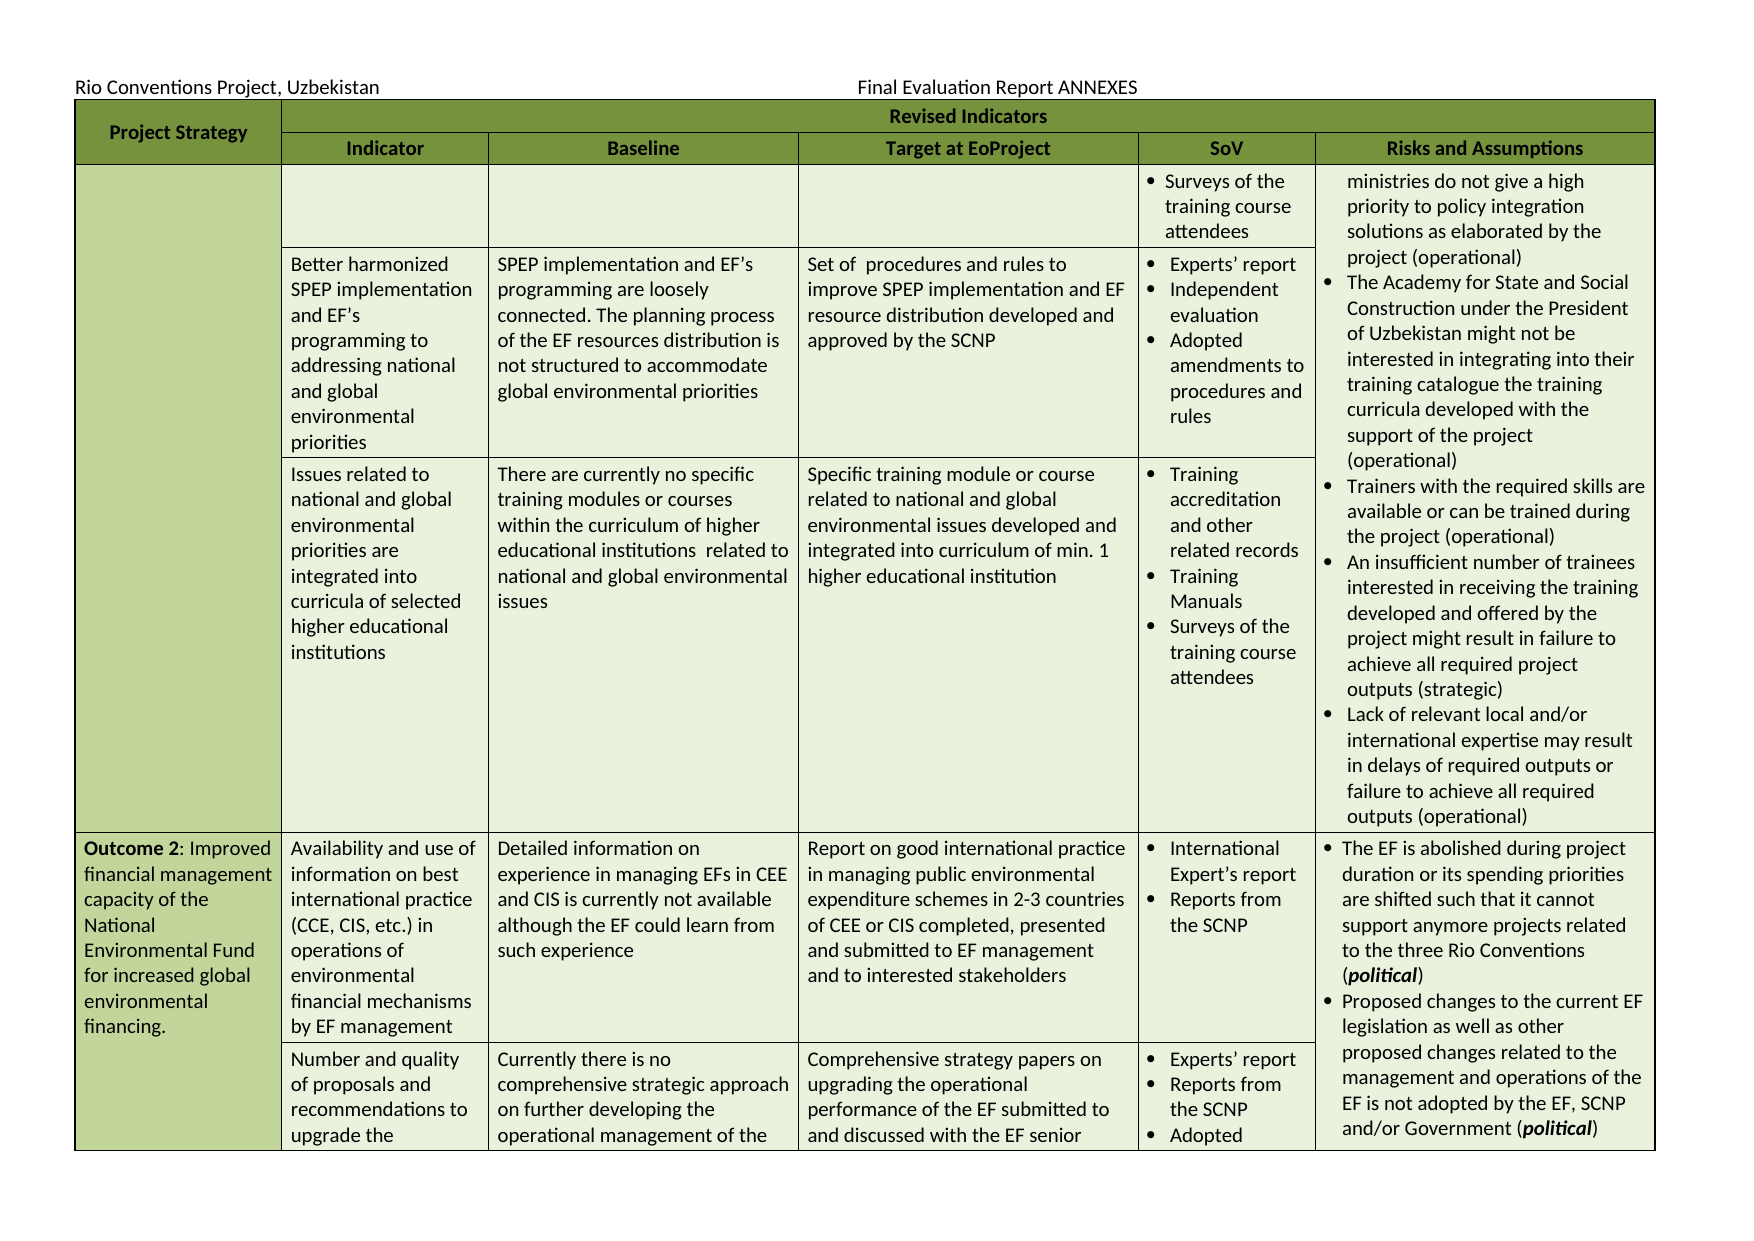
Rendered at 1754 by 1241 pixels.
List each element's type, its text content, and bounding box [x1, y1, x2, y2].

table_header Revised Indicators [282, 100, 1654, 132]
table_cell Training accreditation and other related records Training Manuals Surveys of the training course attendees [1139, 458, 1315, 832]
table_cell The EF is abolished during project duration or its spending priorities are shifted such that it cannot support anymore projects related to the three Rio Conventions (political) Proposed changes to the current EF legislation as well as other proposed changes related to the management and operations of the EF is not adopted by the EF, SCNP and/or Government (political) Trainers with the required skills are available or can be trained during the project (operational) Lack of relevant local and/or international expertise may result in delays of required outputs or failure to achieve all required outputs (operational) [1316, 833, 1654, 1150]
table_cell Specific training module or course related to national and global environmental issues developed and integrated into curriculum of min. 1 higher educational institution [799, 458, 1138, 832]
table_cell Report on good international practice in managing public environmental expenditure schemes in 2-3 countries of CEE or CIS completed, presented and submitted to EF management and to interested stakeholders [799, 833, 1138, 1042]
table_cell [282, 165, 488, 247]
table_cell SPEP implementation and EF’s programming are loosely connected. The planning process of the EF resources distribution is not structured to accommodate global environmental priorities [489, 248, 798, 457]
table_cell Experts’ report Independent evaluation Adopted amendments to procedures and rules [1139, 248, 1315, 457]
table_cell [489, 165, 798, 247]
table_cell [1139, 1043, 1315, 1150]
table_cell Set of procedures and rules to improve SPEP implementation and EF resource distribution developed and approved by the SCNP [799, 248, 1138, 457]
table_cell SoV [1139, 133, 1315, 164]
table_cell Availability and use of information on best international practice (CCE, CIS, etc.) in operations of environmental financial mechanisms by EF management [282, 833, 488, 1042]
table_cell Issues related to national and global environmental priorities are integrated into curricula of selected higher educational institutions [282, 458, 488, 832]
table_cell Indicator [282, 133, 488, 164]
table_cell Risks and Assumptions [1316, 133, 1654, 164]
table_cell Better harmonized SPEP implementation and EF’s programming to addressing national and global environmental priorities [282, 248, 488, 457]
table_header Project Strategy [76, 100, 281, 164]
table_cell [76, 165, 281, 832]
table_cell Target at EoProject [799, 133, 1138, 164]
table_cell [799, 165, 1138, 247]
table_cell International Expert’s report Reports from the SCNP [1139, 833, 1315, 1042]
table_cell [282, 1043, 488, 1150]
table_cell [1316, 165, 1654, 832]
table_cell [799, 1043, 1138, 1150]
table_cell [489, 1043, 798, 1150]
table_cell There are currently no specific training modules or courses within the curriculum of higher educational institutions related to national and global environmental issues [489, 458, 798, 832]
table_cell Outcome 2: Improved financial management capacity of the National Environmental Fund for increased global environmental financing. [76, 833, 281, 1150]
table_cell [1139, 165, 1315, 247]
table_cell Baseline [489, 133, 798, 164]
table_cell Detailed information on experience in managing EFs in CEE and CIS is currently not available although the EF could learn from such experience [489, 833, 798, 1042]
